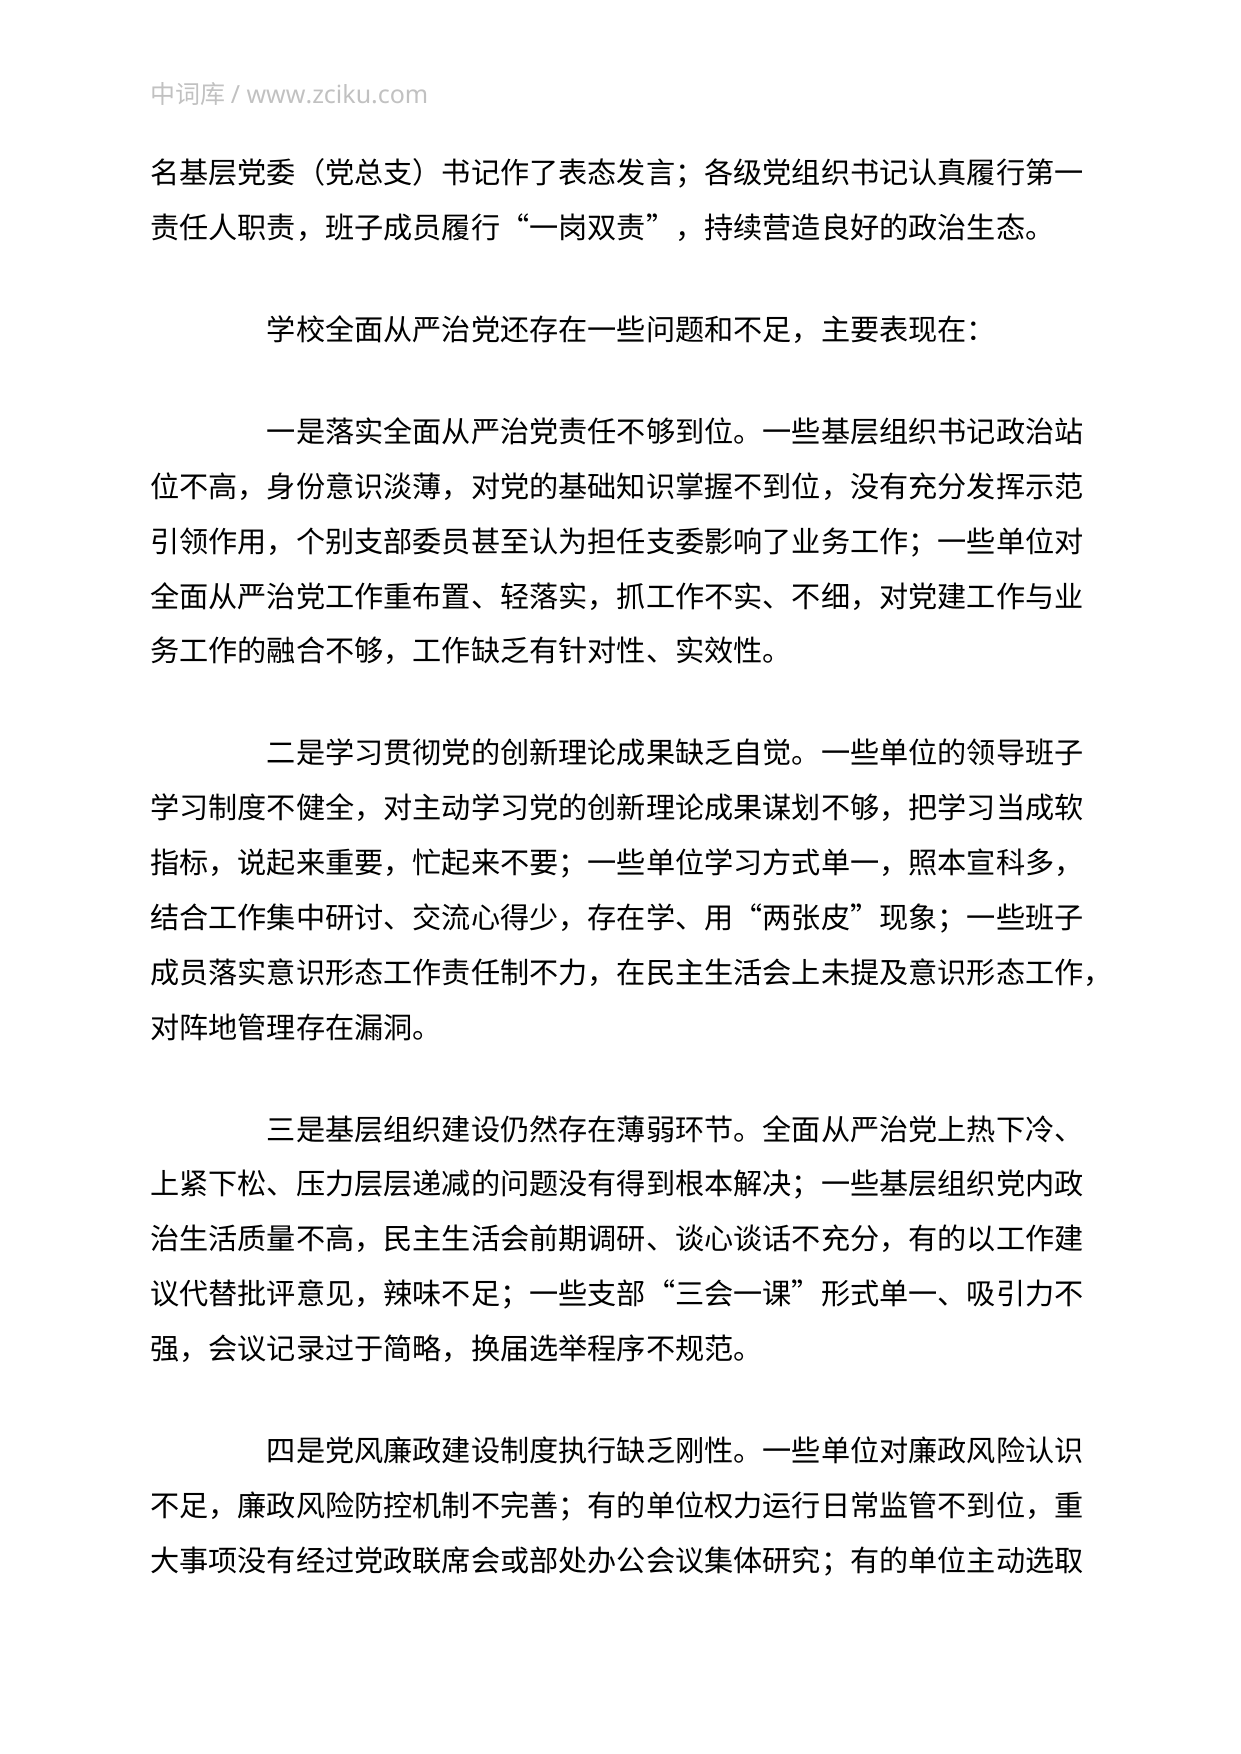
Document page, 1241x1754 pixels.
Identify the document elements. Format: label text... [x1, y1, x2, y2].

text 三是基层组织建设仍然存在薄弱环节。全面从严治党上热下冷、上紧下松、压力层层递减的问题没有得到根本解决；一些基层组织党内政治生活质量不高，民主生活会前期调研、谈心谈话不充分，有的以工作建议代替批评意见，辣味不足；一些支部“三会一课”形式单一、吸引力不强，会议记录过于简略，换届选举程序不规范。 [150, 1106, 1090, 1368]
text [150, 1427, 1090, 1579]
text 二是学习贯彻党的创新理论成果缺乏自觉。一些单位的领导班子学习制度不健全，对主动学习党的创新理论成果谋划不够，把学习当成软指标，说起来重要，忙起来不要；一些单位学习方式单一，照本宣科多，结合工作集中研讨、交流心得少，存在学、用“两张皮”现象；一些班子成员落实意识形态工作责任制不力，在民主生活会上未提及意识形态工作，对阵地管理存在漏洞。 [150, 730, 1090, 1047]
text 一是落实全面从严治党责任不够到位。一些基层组织书记政治站位不高，身份意识淡薄，对党的基础知识掌握不到位，没有充分发挥示范引领作用，个别支部委员甚至认为担任支委影响了业务工作；一些单位对全面从严治党工作重布置、轻落实，抓工作不实、不细，对党建工作与业务工作的融合不够，工作缺乏有针对性、实效性。 [150, 408, 1090, 670]
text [150, 150, 1090, 247]
text 学校全面从严治党还存在一些问题和不足，主要表现在： [150, 307, 1090, 349]
